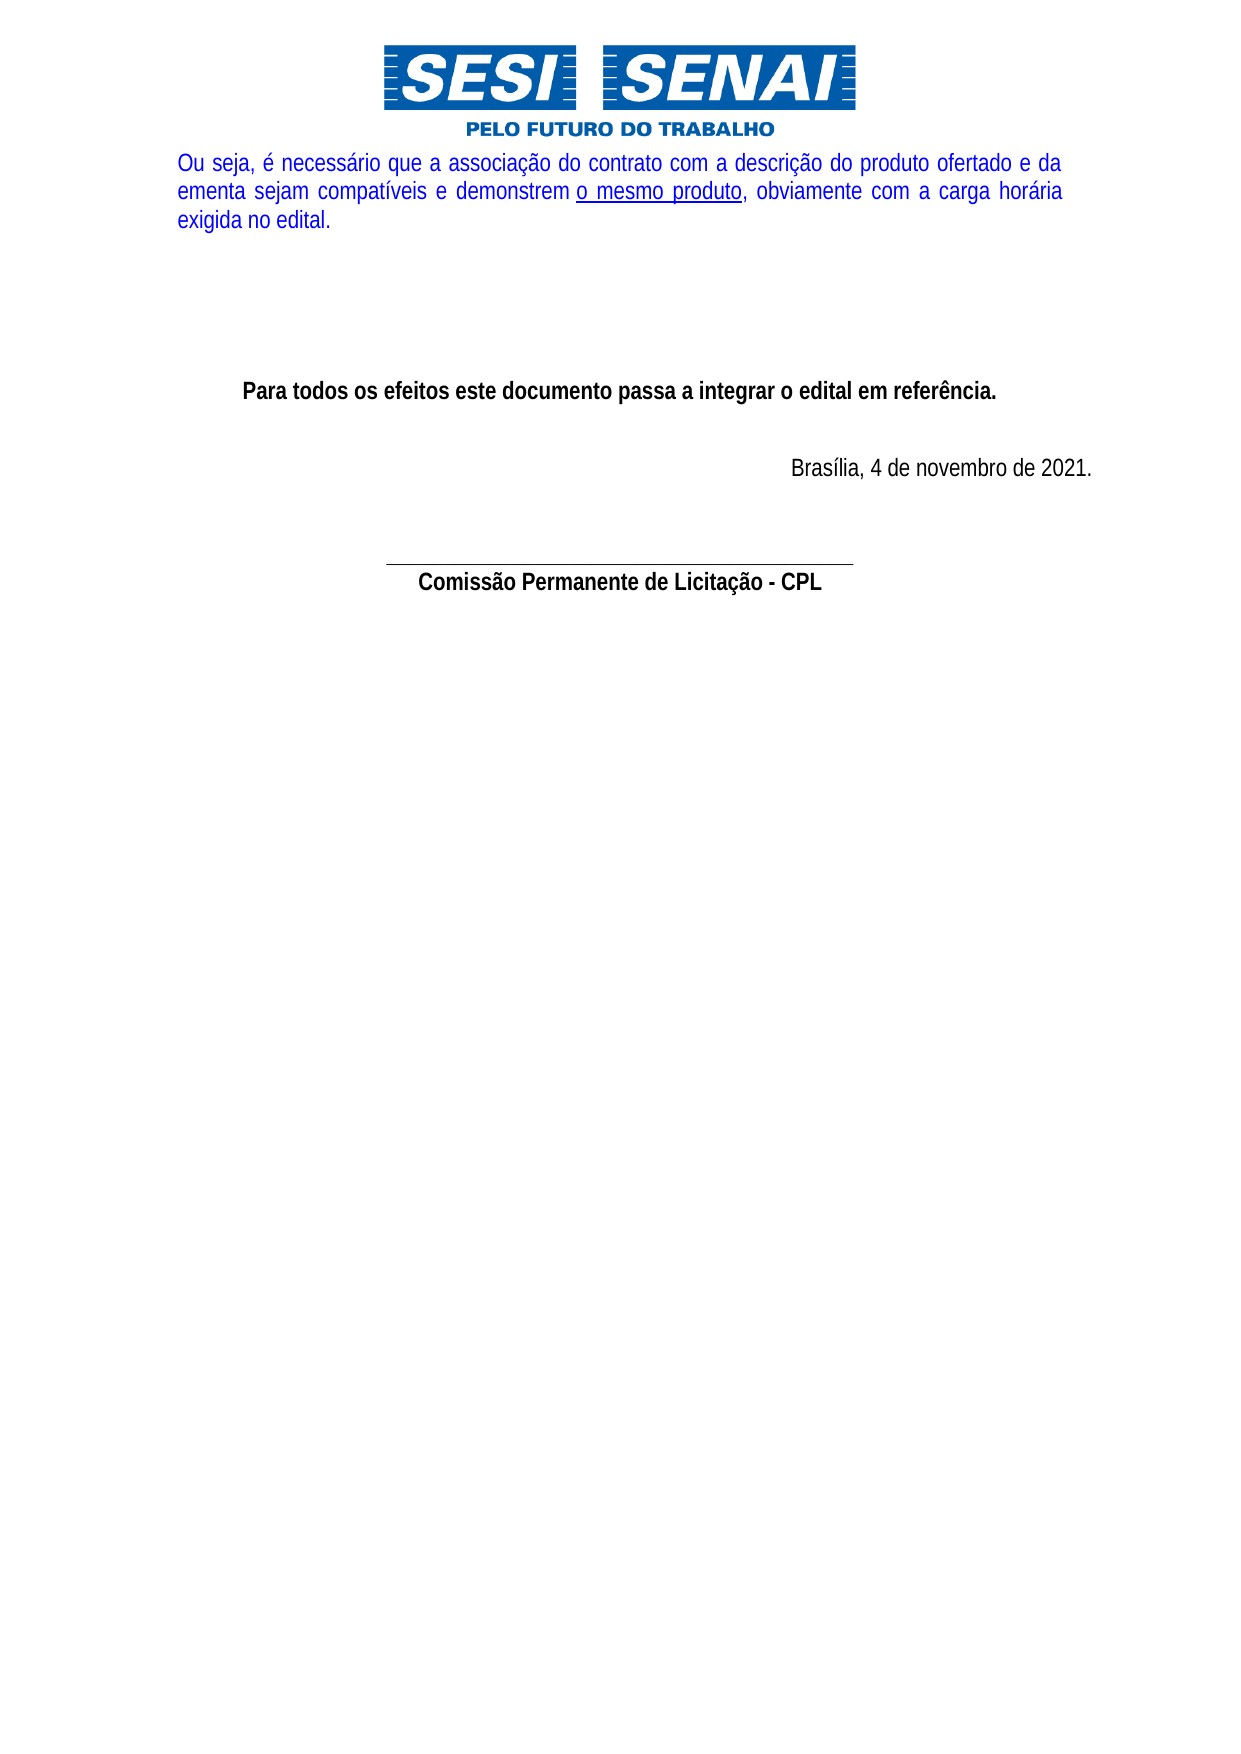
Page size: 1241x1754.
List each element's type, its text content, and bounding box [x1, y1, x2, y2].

text Brasília, 4 de novembro de 2021. [148, 453, 1093, 481]
picture [377, 34, 863, 147]
text Comissão Permanente de Licitação - CPL [148, 567, 1093, 596]
text _________________________________________ [148, 538, 1093, 567]
text Ou seja, é necessário que a associação do contrato com a descrição do produto ofertado e da ementa sejam compatíveis e demonstrem o mesmo produto, obviamente com a carga horária exigida no edital. [177, 148, 1063, 233]
text Para todos os efeitos este documento passa a integrar o edital em referência. [148, 376, 1093, 405]
